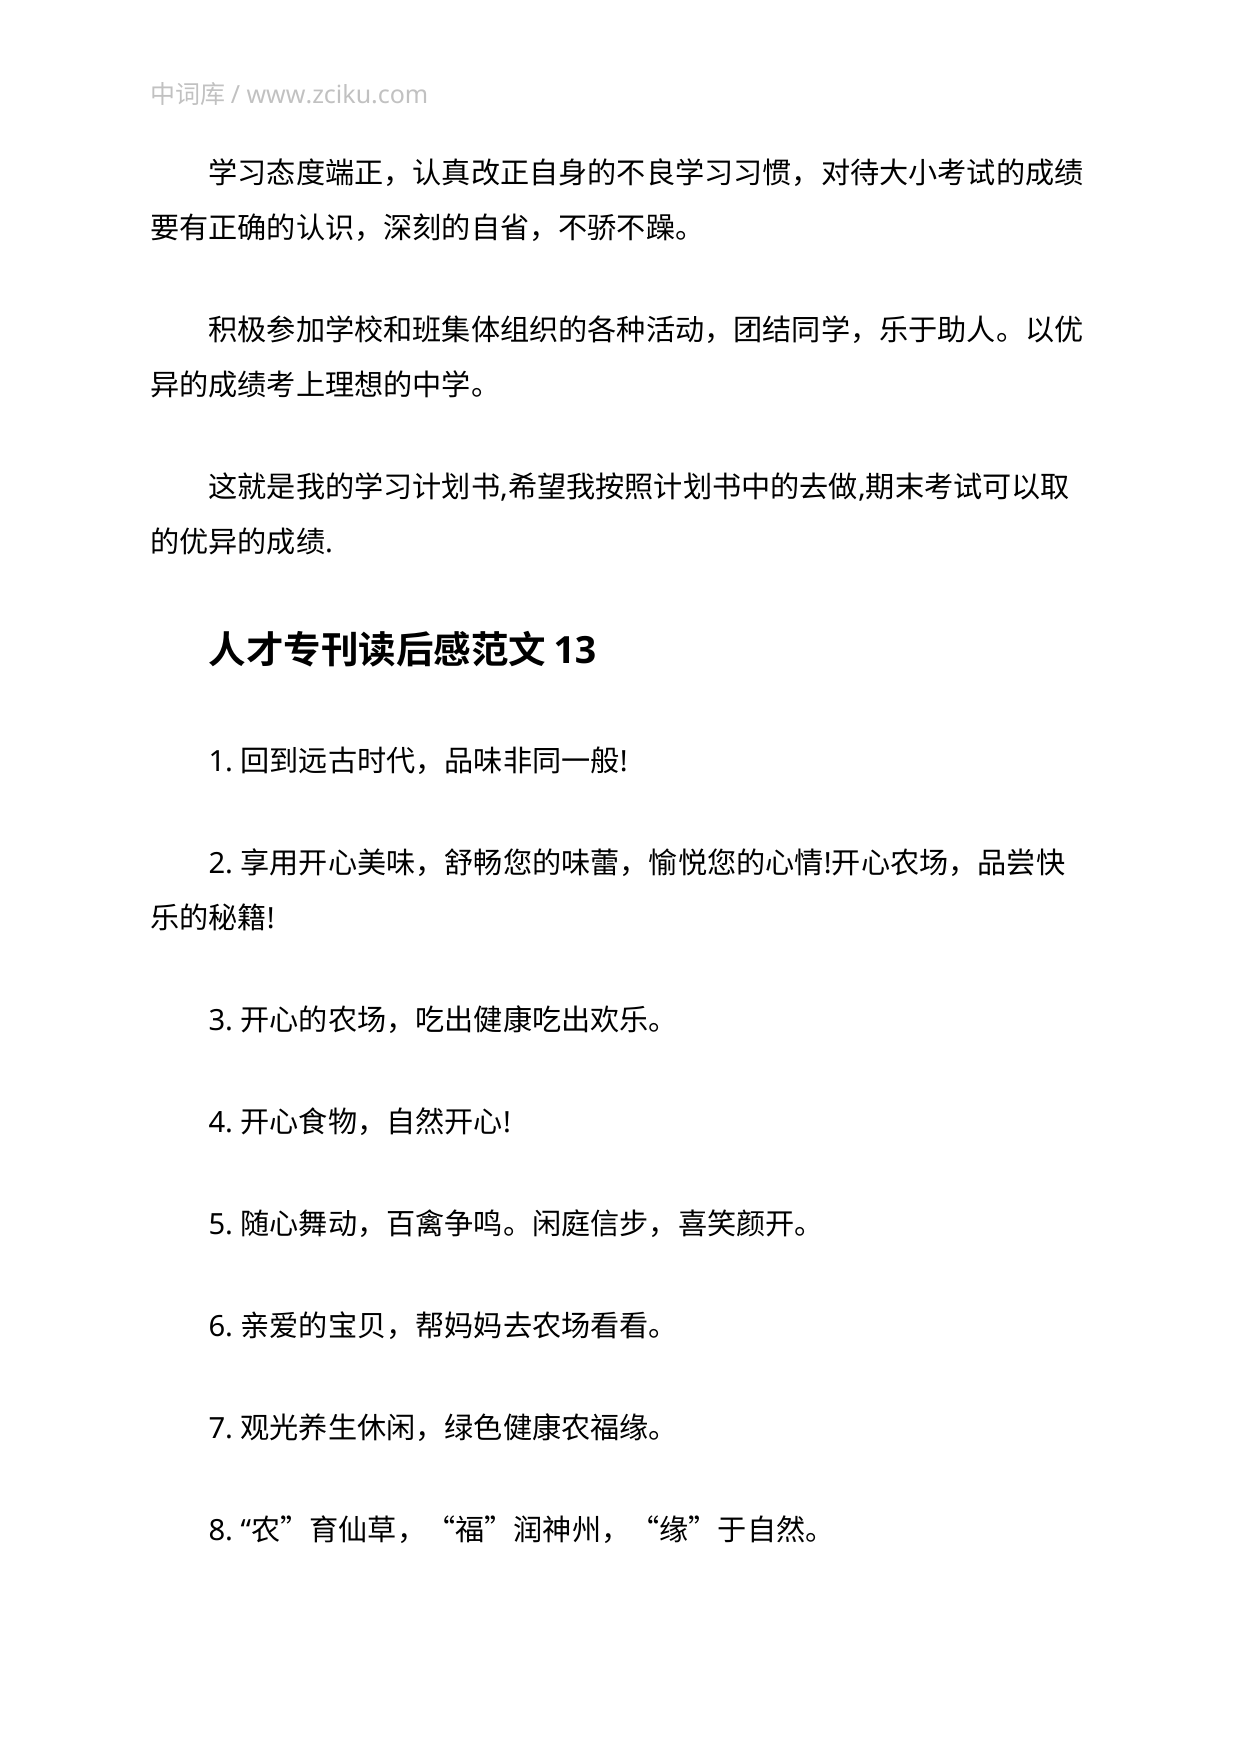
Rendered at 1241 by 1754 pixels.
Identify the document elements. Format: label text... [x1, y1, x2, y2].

text 学习态度端正，认真改正自身的不良学习习惯，对待大小考试的成绩要有正确的认识，深刻的自省，不骄不躁。 [150, 150, 1090, 247]
text 这就是我的学习计划书,希望我按照计划书中的去做,期末考试可以取的优异的成绩. [150, 463, 1090, 561]
text 1. 回到远古时代，品味非同一般! [150, 738, 1090, 780]
text 人才专刊读后感范文13 [150, 620, 1090, 675]
text 积极参加学校和班集体组织的各种活动，团结同学，乐于助人。以优异的成绩考上理想的中学。 [150, 307, 1090, 404]
text 5. 随心舞动，百禽争鸣。闲庭信步，喜笑颜开。 [150, 1201, 1090, 1243]
text 7. 观光养生休闲，绿色健康农福缘。 [150, 1405, 1090, 1447]
text 6. 亲爱的宝贝，帮妈妈去农场看看。 [150, 1303, 1090, 1345]
text 4. 开心食物，自然开心! [150, 1099, 1090, 1141]
text 2. 享用开心美味，舒畅您的味蕾，愉悦您的心情!开心农场，品尝快乐的秘籍! [150, 840, 1090, 937]
text 3. 开心的农场，吃出健康吃出欢乐。 [150, 997, 1090, 1039]
text 8. “农”育仙草，“福”润神州，“缘”于自然。 [150, 1507, 1090, 1549]
